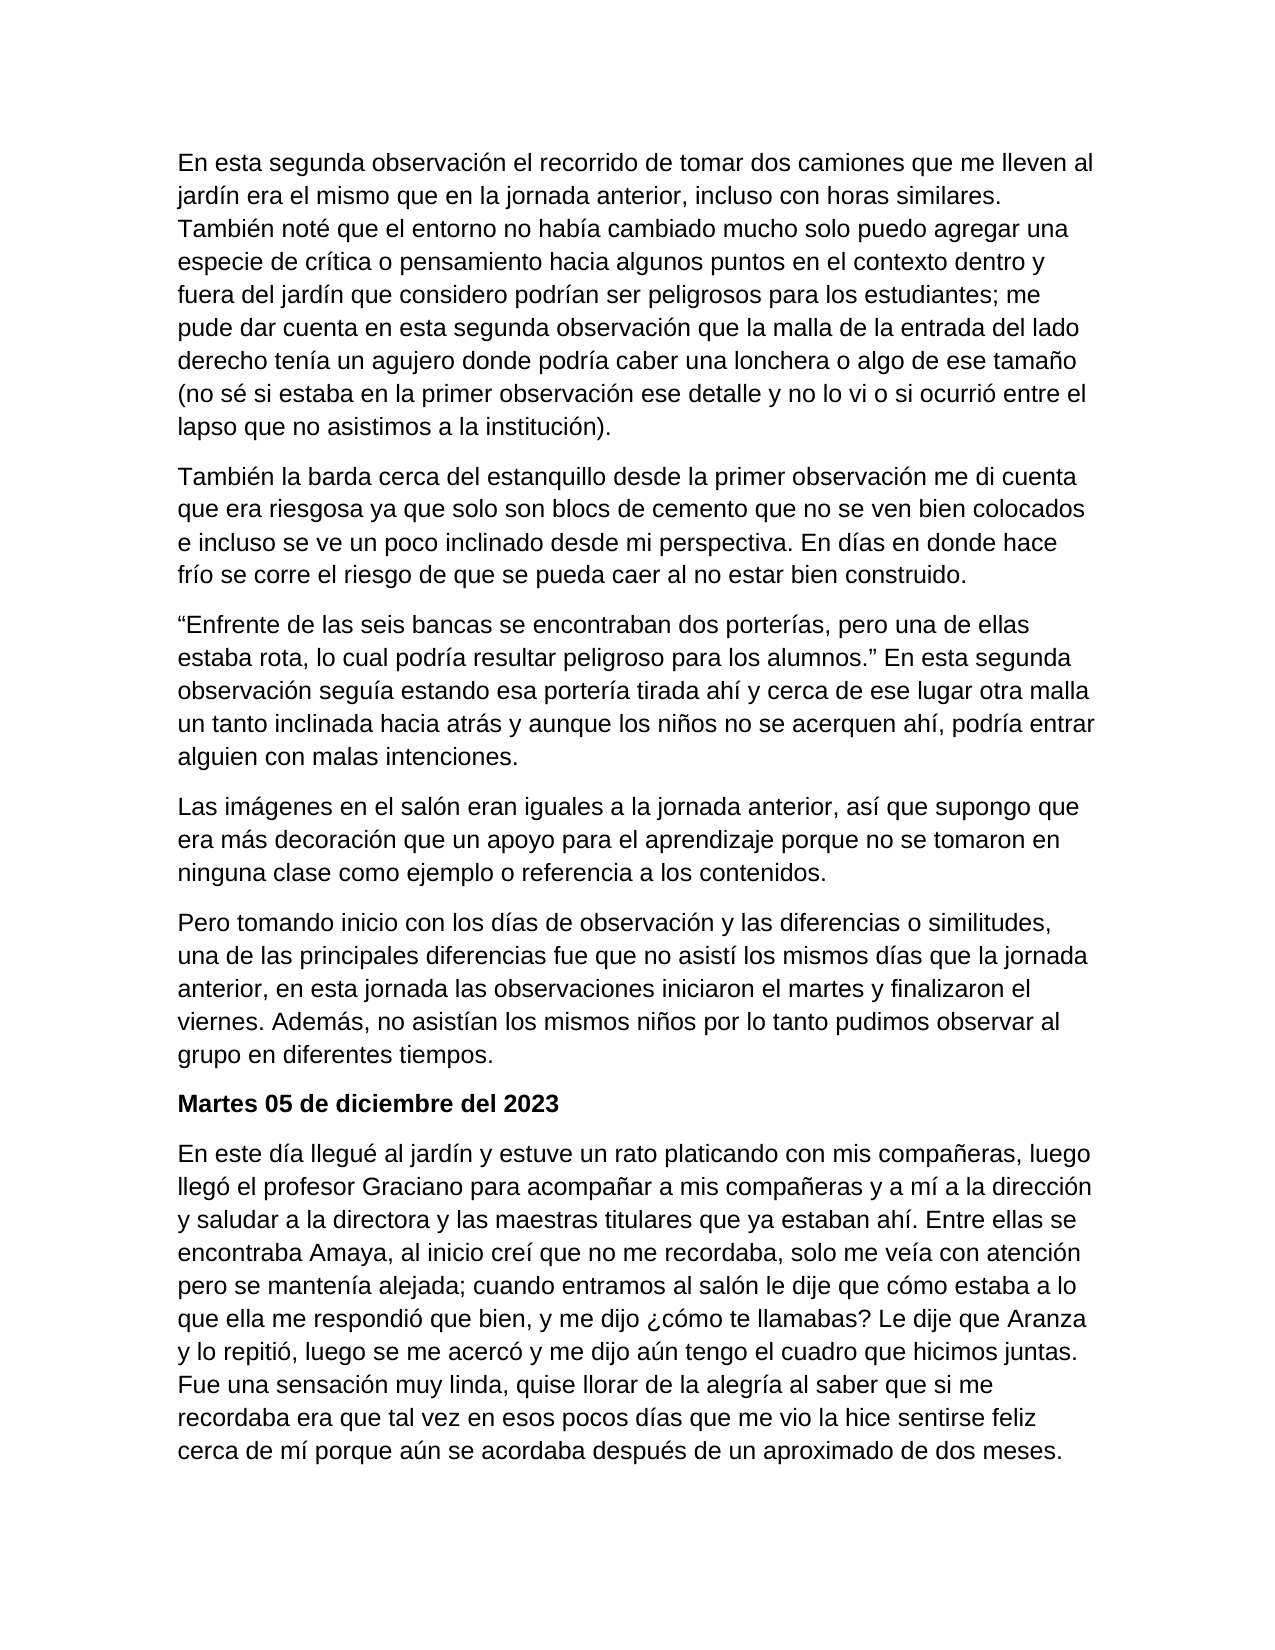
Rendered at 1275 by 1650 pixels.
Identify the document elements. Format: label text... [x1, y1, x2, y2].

text Las imágenes en el salón eran iguales a la jornada anterior, así que supongo que era más decoración que un apoyo para el aprendizaje porque no se tomaron en ninguna clase como ejemplo o referencia a los contenidos. [177, 792, 1098, 887]
text Pero tomando inicio con los días de observación y las diferencias o similitudes, una de las principales diferencias fue que no asistí los mismos días que la jornada anterior, en esta jornada las observaciones iniciaron el martes y finalizaron el viernes. Además, no asistían los mismos niños por lo tanto pudimos observar al grupo en diferentes tiempos. [177, 908, 1098, 1068]
text “Enfrente de las seis bancas se encontraban dos porterías, pero una de ellas estaba rota, lo cual podría resultar peligroso para los alumnos.” En esta segunda observación seguía estando esa portería tirada ahí y cerca de ese lugar otra malla un tanto inclinada hacia atrás y aunque los niños no se acerquen ahí, podría entrar alguien con malas intenciones. [177, 610, 1098, 771]
text En esta segunda observación el recorrido de tomar dos camiones que me lleven al jardín era el mismo que en la jornada anterior, incluso con horas similares. También noté que el entorno no había cambiado mucho solo puedo agregar una especie de crítica o pensamiento hacia algunos puntos en el contexto dentro y fuera del jardín que considero podrían ser peligrosos para los estudiantes; me pude dar cuenta en esta segunda observación que la malla de la entrada del lado derecho tenía un agujero donde podría caber una lonchera o algo de ese tamaño (no sé si estaba en la primer observación ese detalle y no lo vi o si ocurrió entre el lapso que no asistimos a la institución). [177, 148, 1098, 441]
text Martes 05 de diciembre del 2023 [177, 1089, 1098, 1118]
text También la barda cerca del estanquillo desde la primer observación me di cuenta que era riesgosa ya que solo son blocs de cemento que no se ven bien colocados e incluso se ve un poco inclinado desde mi perspectiva. En días en donde hace frío se corre el riesgo de que se pueda caer al no estar bien construido. [177, 461, 1098, 589]
text En este día llegué al jardín y estuve un rato platicando con mis compañeras, luego llegó el profesor Graciano para acompañar a mis compañeras y a mí a la dirección y saludar a la directora y las maestras titulares que ya estaban ahí. Entre ellas se encontraba Amaya, al inicio creí que no me recordaba, solo me veía con atención pero se mantenía alejada; cuando entramos al salón le dije que cómo estaba a lo que ella me respondió que bien, y me dijo ¿cómo te llamabas? Le dije que Aranza y lo repitió, luego se me acercó y me dijo aún tengo el cuadro que hicimos juntas. Fue una sensación muy linda, quise llorar de la alegría al saber que si me recordaba era que tal vez en esos pocos días que me vio la hice sentirse feliz cerca de mí porque aún se acordaba después de un aproximado de dos meses. [177, 1139, 1098, 1465]
